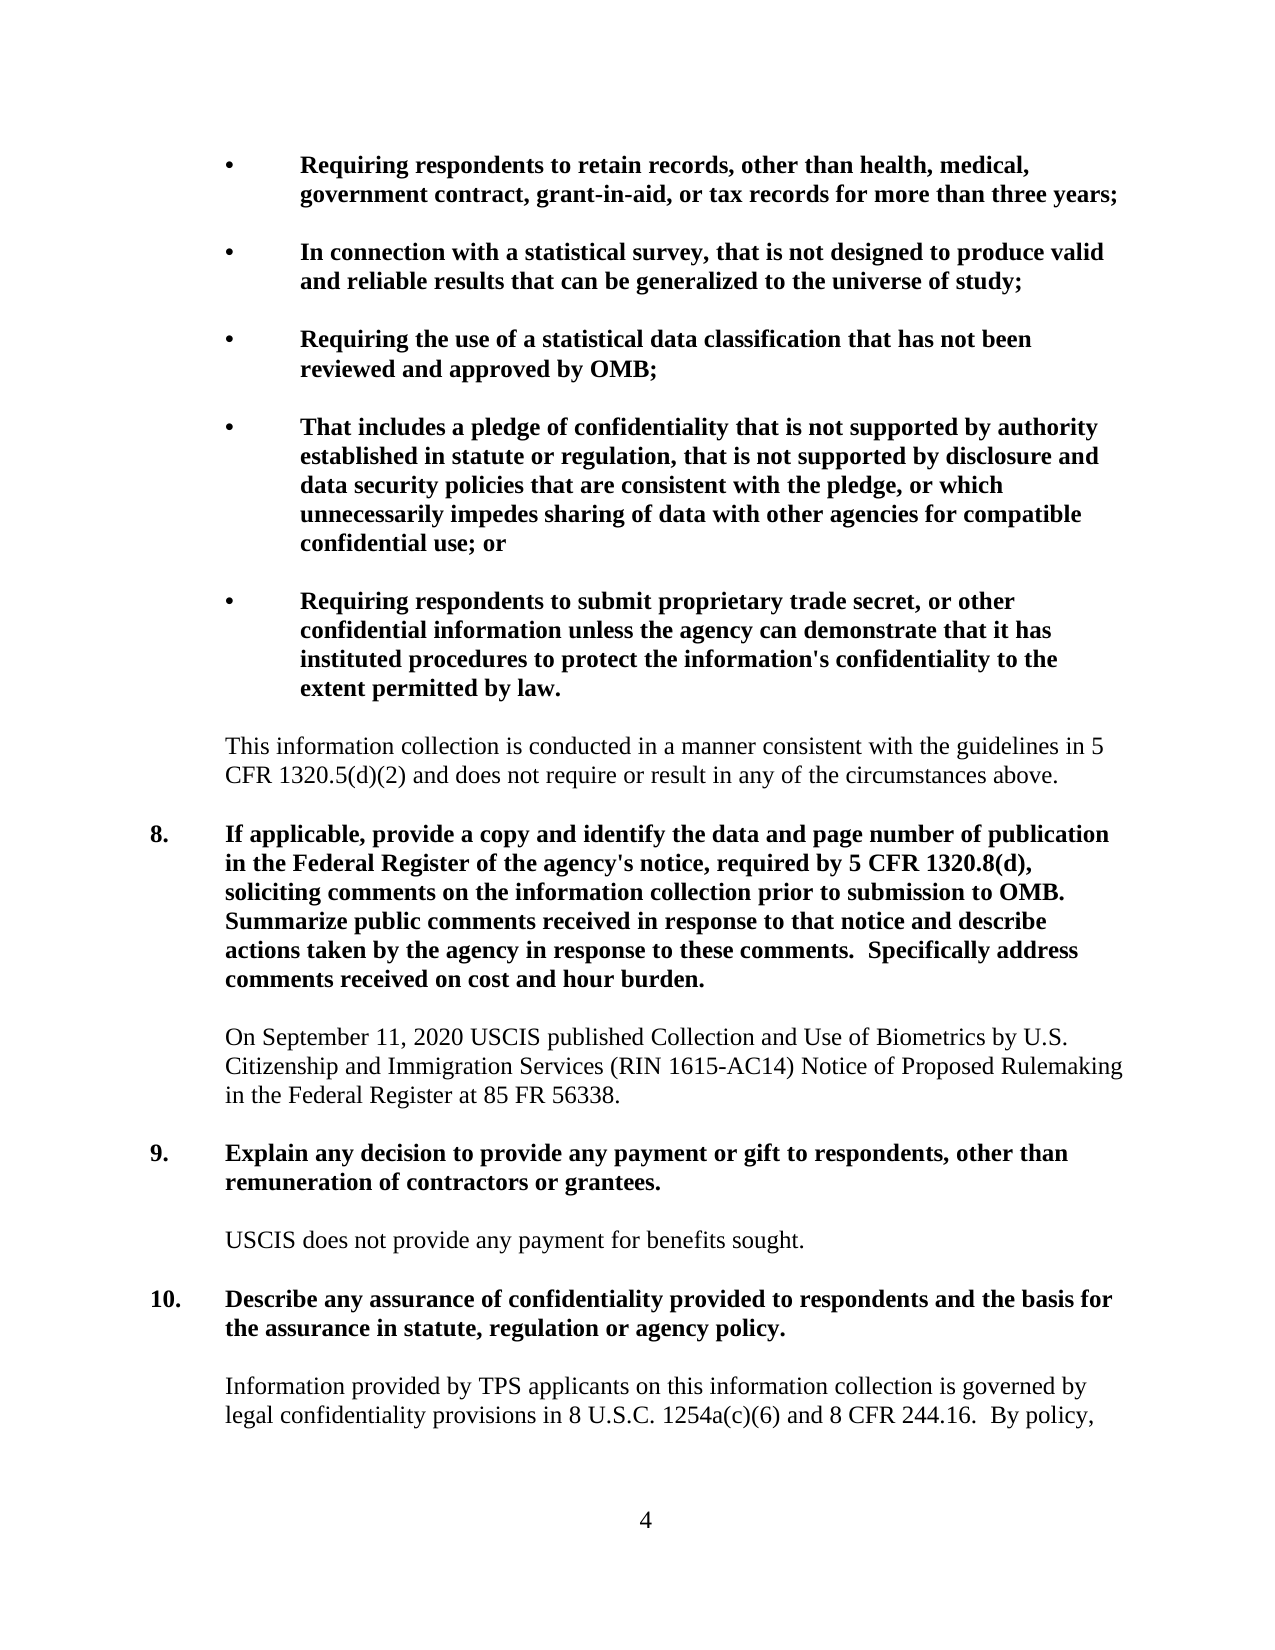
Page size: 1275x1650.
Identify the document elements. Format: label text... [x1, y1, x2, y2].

text On September 11, 2020 USCIS published Collection and Use of Biometrics by U.S. Citizenship and Immigration Services (RIN 1615-AC14) Notice of Proposed Rulemaking in the Federal Register at 85 FR 56338. [225, 1022, 1125, 1109]
text 8. If applicable, provide a copy and identify the data and page number of publication in the Federal Register of the agency's notice, required by 5 CFR 1320.8(d), soliciting comments on the information collection prior to submission to OMB. Summarize public comments received in response to that notice and describe actions taken by the agency in response to these comments. Specifically address comments received on cost and hour burden. [150, 818, 1125, 993]
text • Requiring respondents to submit proprietary trade secret, or other confidential information unless the agency can demonstrate that it has instituted procedures to protect the information's confidentiality to the extent permitted by law. [225, 586, 1125, 702]
text 10. Describe any assurance of confidentiality provided to respondents and the basis for the assurance in statute, regulation or agency policy. [150, 1283, 1125, 1342]
text • That includes a pledge of confidentiality that is not supported by authority established in statute or regulation, that is not supported by disclosure and data security policies that are consistent with the pledge, or which unnecessarily impedes sharing of data with other agencies for compatible confidential use; or [225, 412, 1125, 557]
text USCIS does not provide any payment for benefits sought. [150, 1225, 1125, 1254]
text • Requiring the use of a statistical data classification that has not been reviewed and approved by OMB; [225, 324, 1125, 382]
text This information collection is conducted in a manner consistent with the guidelines in 5 CFR 1320.5(d)(2) and does not require or result in any of the circumstances above. [225, 731, 1125, 789]
text 9. Explain any decision to provide any payment or gift to respondents, other than remuneration of contractors or grantees. [150, 1138, 1125, 1196]
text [225, 1371, 1125, 1429]
text • In connection with a statistical survey, that is not designed to produce valid and reliable results that can be generalized to the universe of study; [225, 237, 1125, 295]
text • Requiring respondents to retain records, other than health, medical, government contract, grant-in-aid, or tax records for more than three years; [225, 150, 1125, 208]
